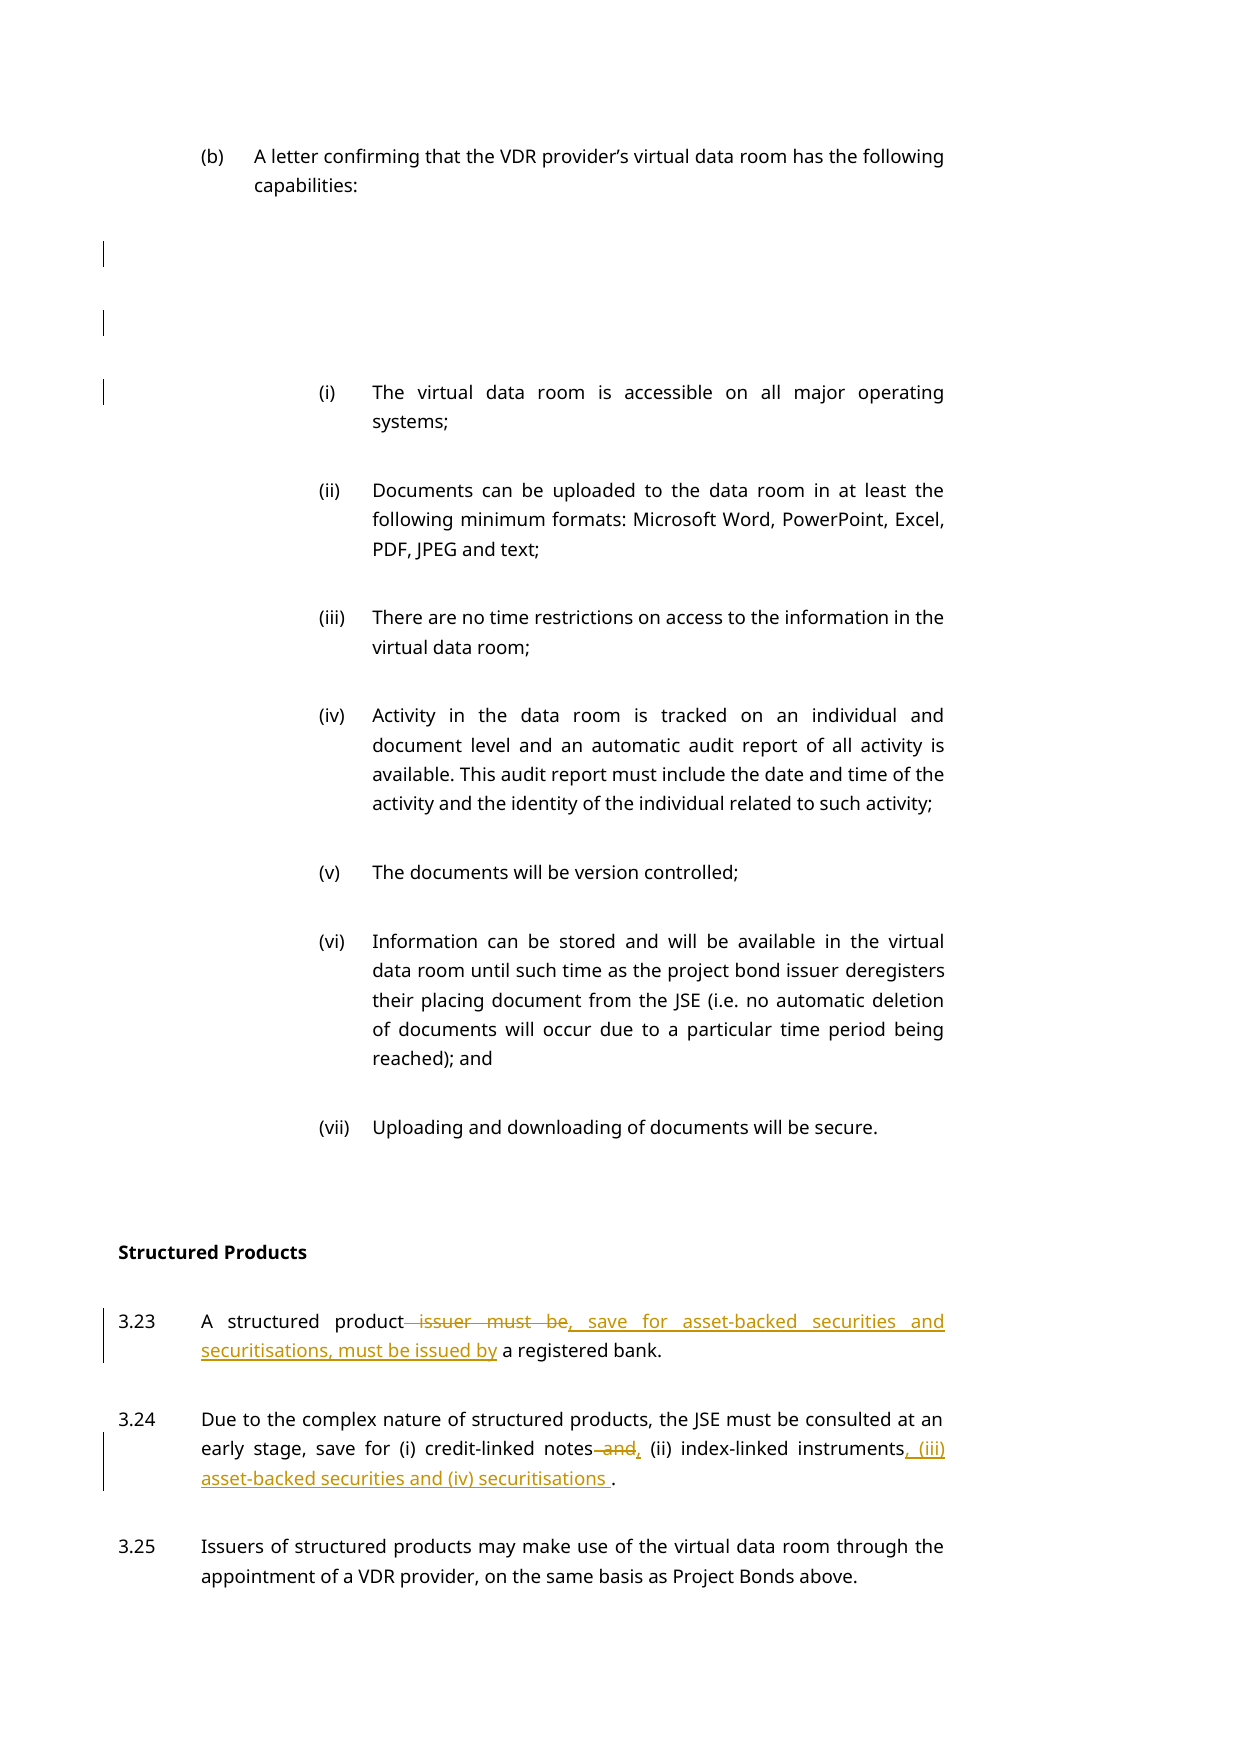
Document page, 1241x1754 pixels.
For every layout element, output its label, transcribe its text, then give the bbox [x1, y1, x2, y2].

text (i) The virtual data room is accessible on all major operating systems; [118, 379, 945, 434]
text (ii) Documents can be uploaded to the data room in at least the following minimum formats: Microsoft Word, PowerPoint, Excel, PDF, JPEG and text; [118, 477, 945, 561]
text (vii) Uploading and downloading of documents will be secure. [118, 1114, 945, 1140]
text (vi) Information can be stored and will be available in the virtual data room until such time as the project bond issuer deregisters their placing document from the JSE (i.e. no automatic deletion of documents will occur due to a particular time period being reached); and [118, 928, 945, 1071]
text 3.25 Issuers of structured products may make use of the virtual data room through the appointment of a VDR provider, on the same basis as Project Bonds above. [118, 1534, 945, 1589]
text (iii) There are no time restrictions on access to the information in the virtual data room; [118, 605, 945, 659]
text (v) The documents will be version controlled; [118, 859, 945, 885]
text (iv) Activity in the data room is tracked on an individual and document level and an automatic audit report of all activity is available. This audit report must include the date and time of the activity and the identity of the individual related to such activity; [118, 703, 945, 816]
text 3.24 Due to the complex nature of structured products, the JSE must be consulted at an early stage, save for (i) credit-linked notes (ii) index-linked instruments. [118, 1406, 945, 1491]
text Structured Products [118, 1239, 945, 1265]
text (b) A letter confirming that the VDR provider’s virtual data room has the following capabilities: [118, 143, 945, 198]
text 3.23 A structured product a registered bank. [118, 1308, 945, 1363]
